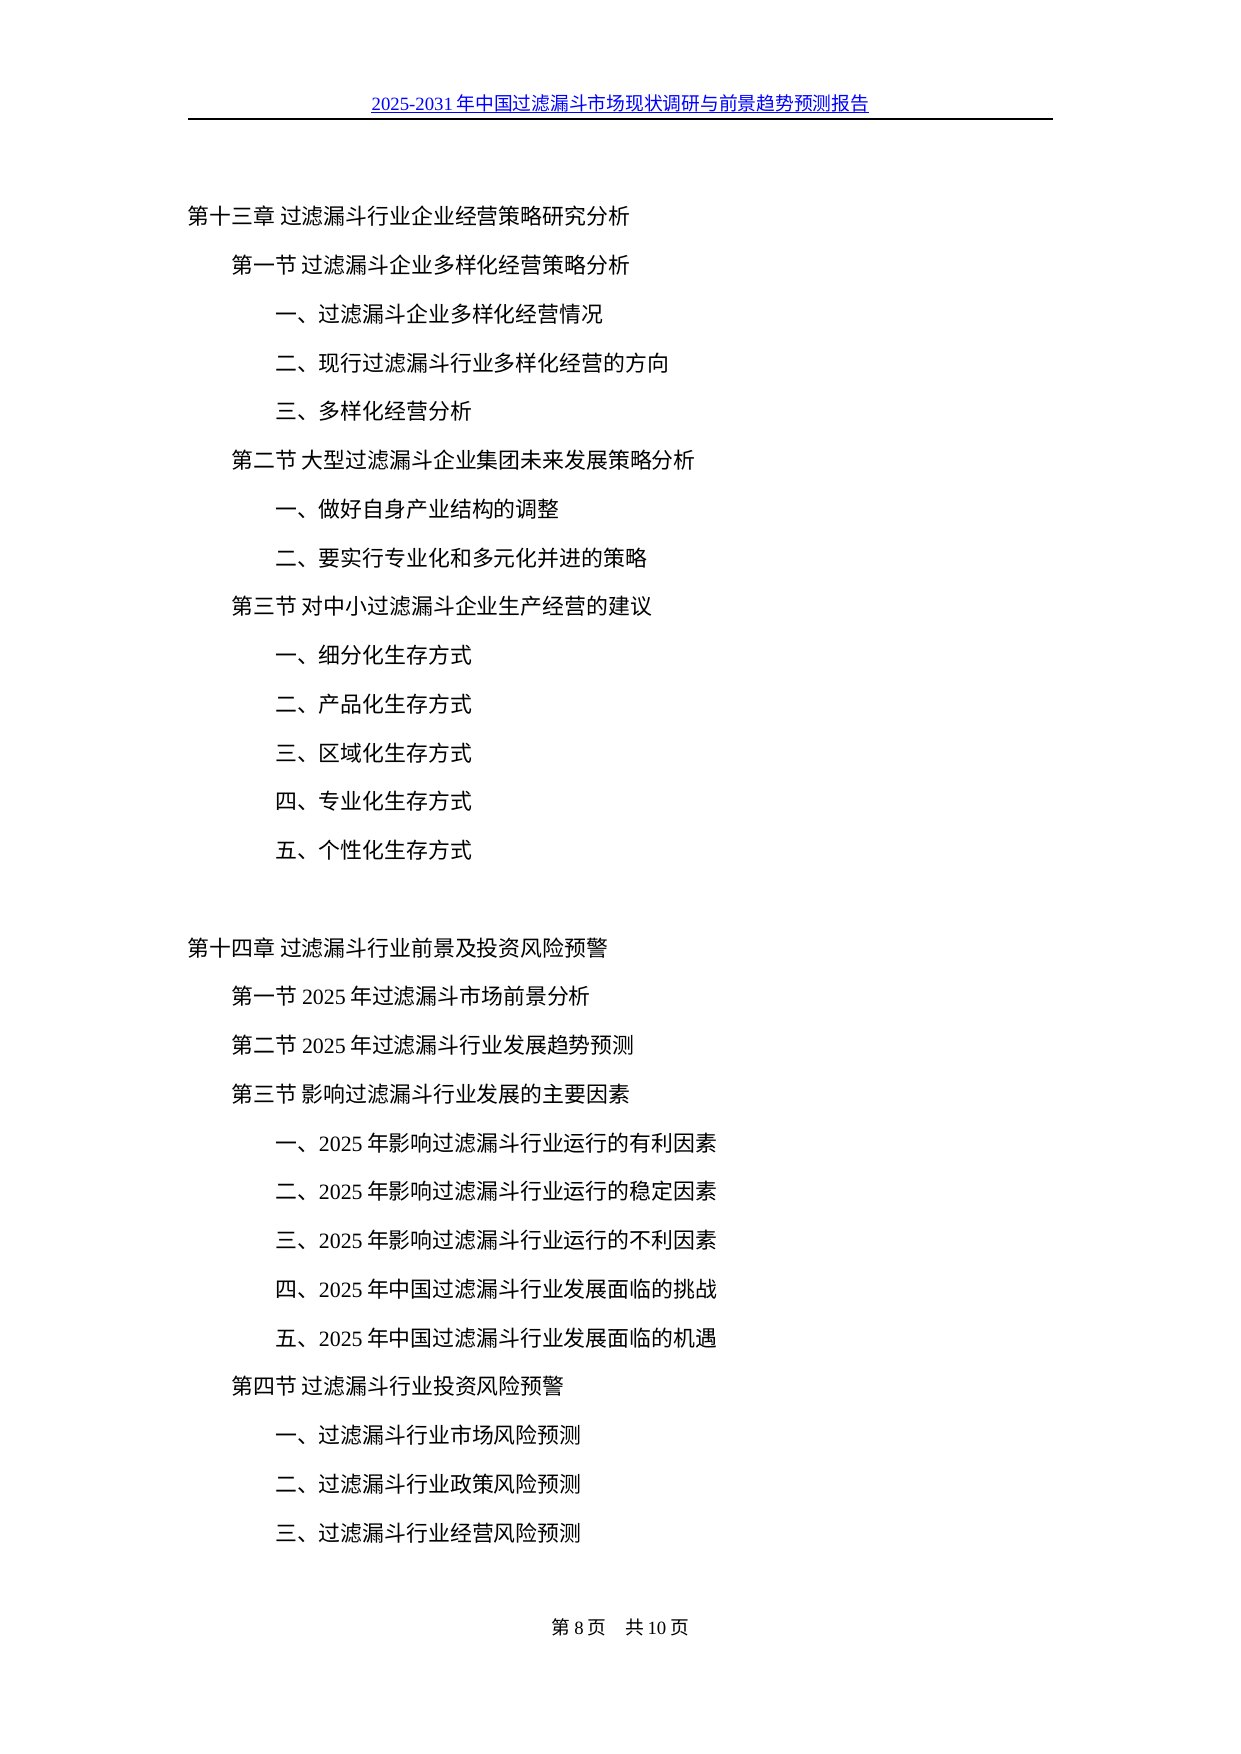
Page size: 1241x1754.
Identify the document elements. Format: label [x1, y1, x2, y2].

text [187, 150, 1053, 1548]
